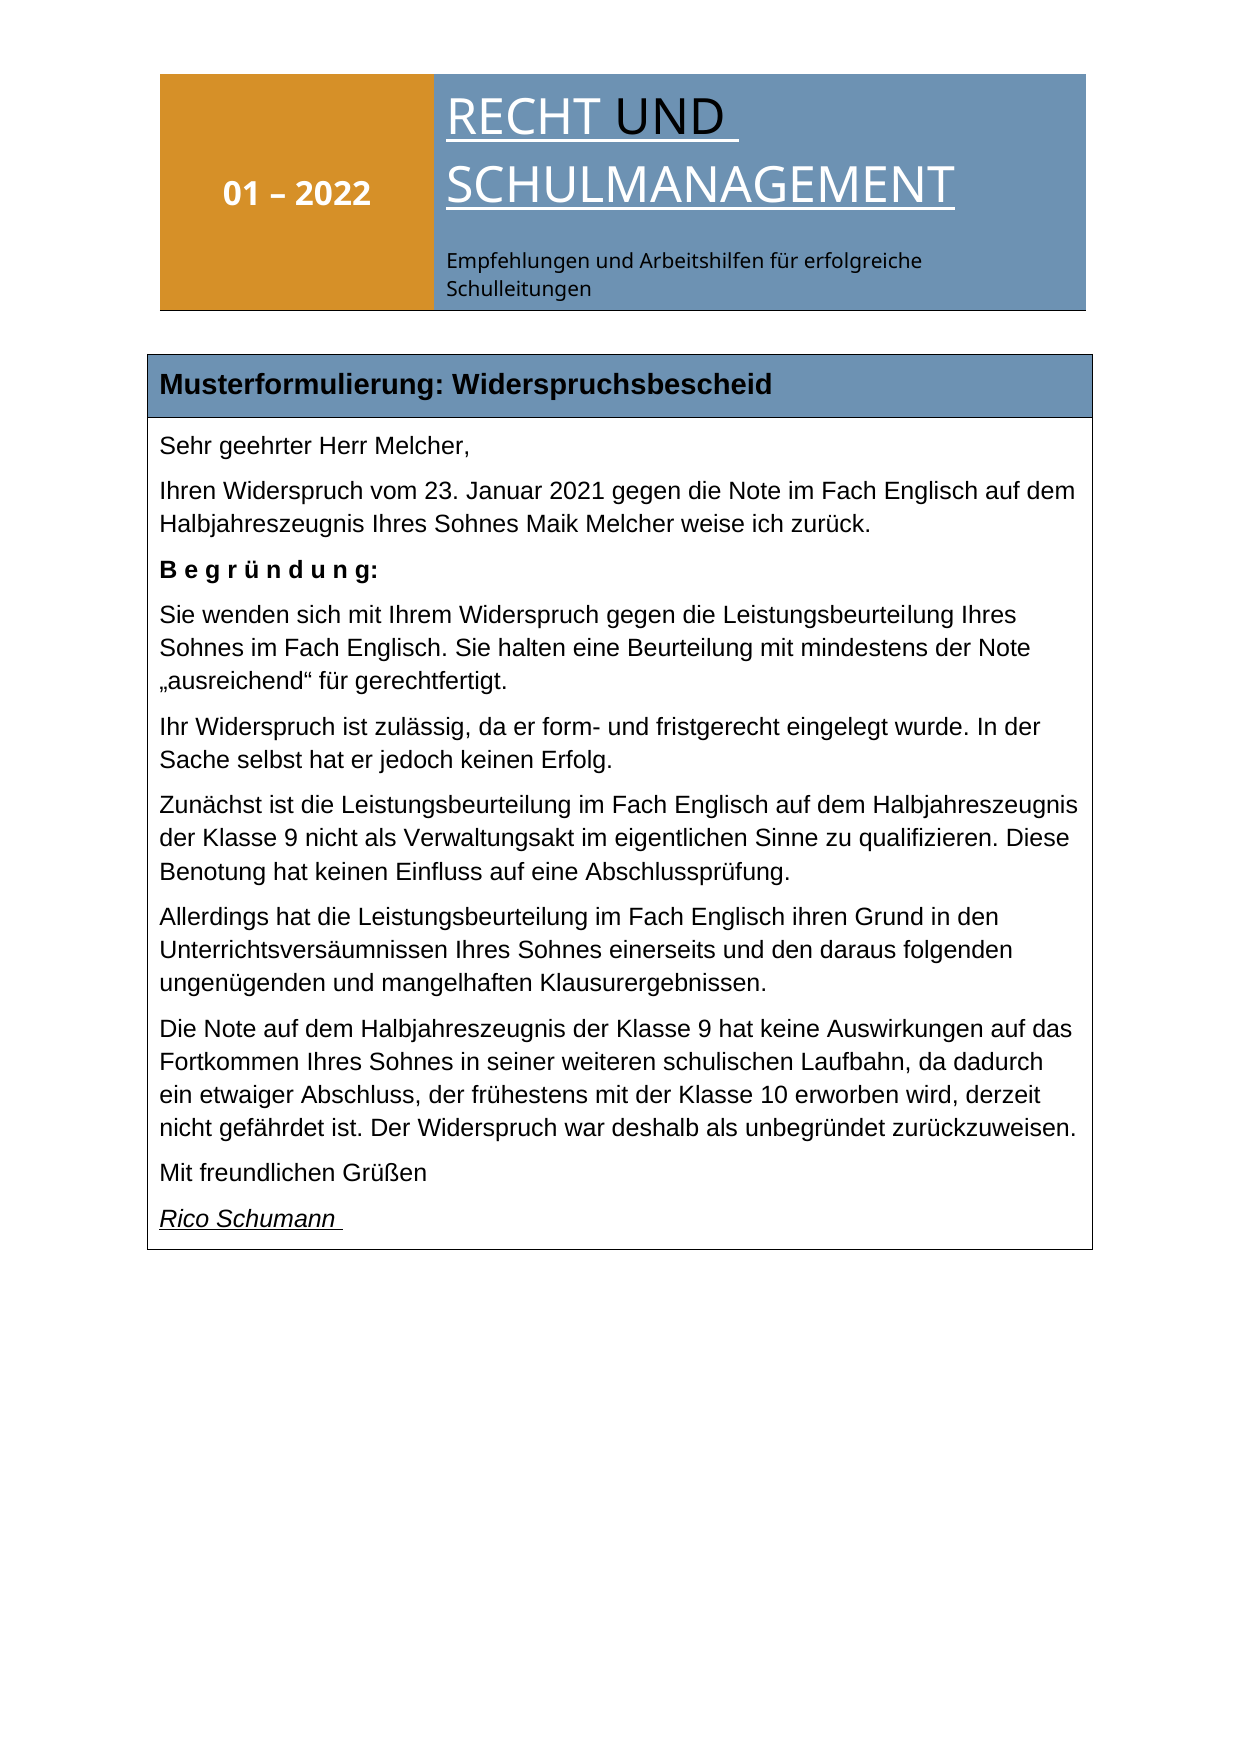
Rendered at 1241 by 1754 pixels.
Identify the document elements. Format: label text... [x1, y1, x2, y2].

table_header Musterformulierung: Widerspruchsbescheid [148, 355, 1092, 417]
table_cell Sehr geehrter Herr Melcher, Ihren Widerspruch vom 23. Januar 2021 gegen die Note im Fach Englisch auf dem Halbjahreszeugnis Ihres Sohnes Maik Melcher weise ich zurück. B e g r ü n d u n g: Sie wenden sich mit Ihrem Widerspruch gegen die Leistungsbeurteilung Ihres Sohnes im Fach Englisch. Sie halten eine Beurteilung mit mindestens der Note „ausreichend“ für gerechtfertigt. Ihr Widerspruch ist zulässig, da er form- und fristgerecht eingelegt wurde. In der Sache selbst hat er jedoch keinen Erfolg. Zunächst ist die Leistungsbeurteilung im Fach Englisch auf dem Halbjahreszeugnis der Klasse 9 nicht als Verwaltungsakt im eigentlichen Sinne zu qualifizieren. Diese Benotung hat keinen Einfluss auf eine Abschlussprüfung. Allerdings hat die Leistungsbeurteilung im Fach Englisch ihren Grund in den Unterrichtsversäumnissen Ihres Sohnes einerseits und den daraus folgenden ungenügenden und mangelhaften Klausurergebnissen. Die Note auf dem Halbjahreszeugnis der Klasse 9 hat keine Auswirkungen auf das Fortkommen Ihres Sohnes in seiner weiteren schulischen Laufbahn, da dadurch ein etwaiger Abschluss, der frühestens mit der Klasse 10 erworben wird, derzeit nicht gefährdet ist. Der Widerspruch war deshalb als unbegründet zurückzuweisen. Mit freundlichen Grüßen Rico Schumann [148, 418, 1092, 1249]
